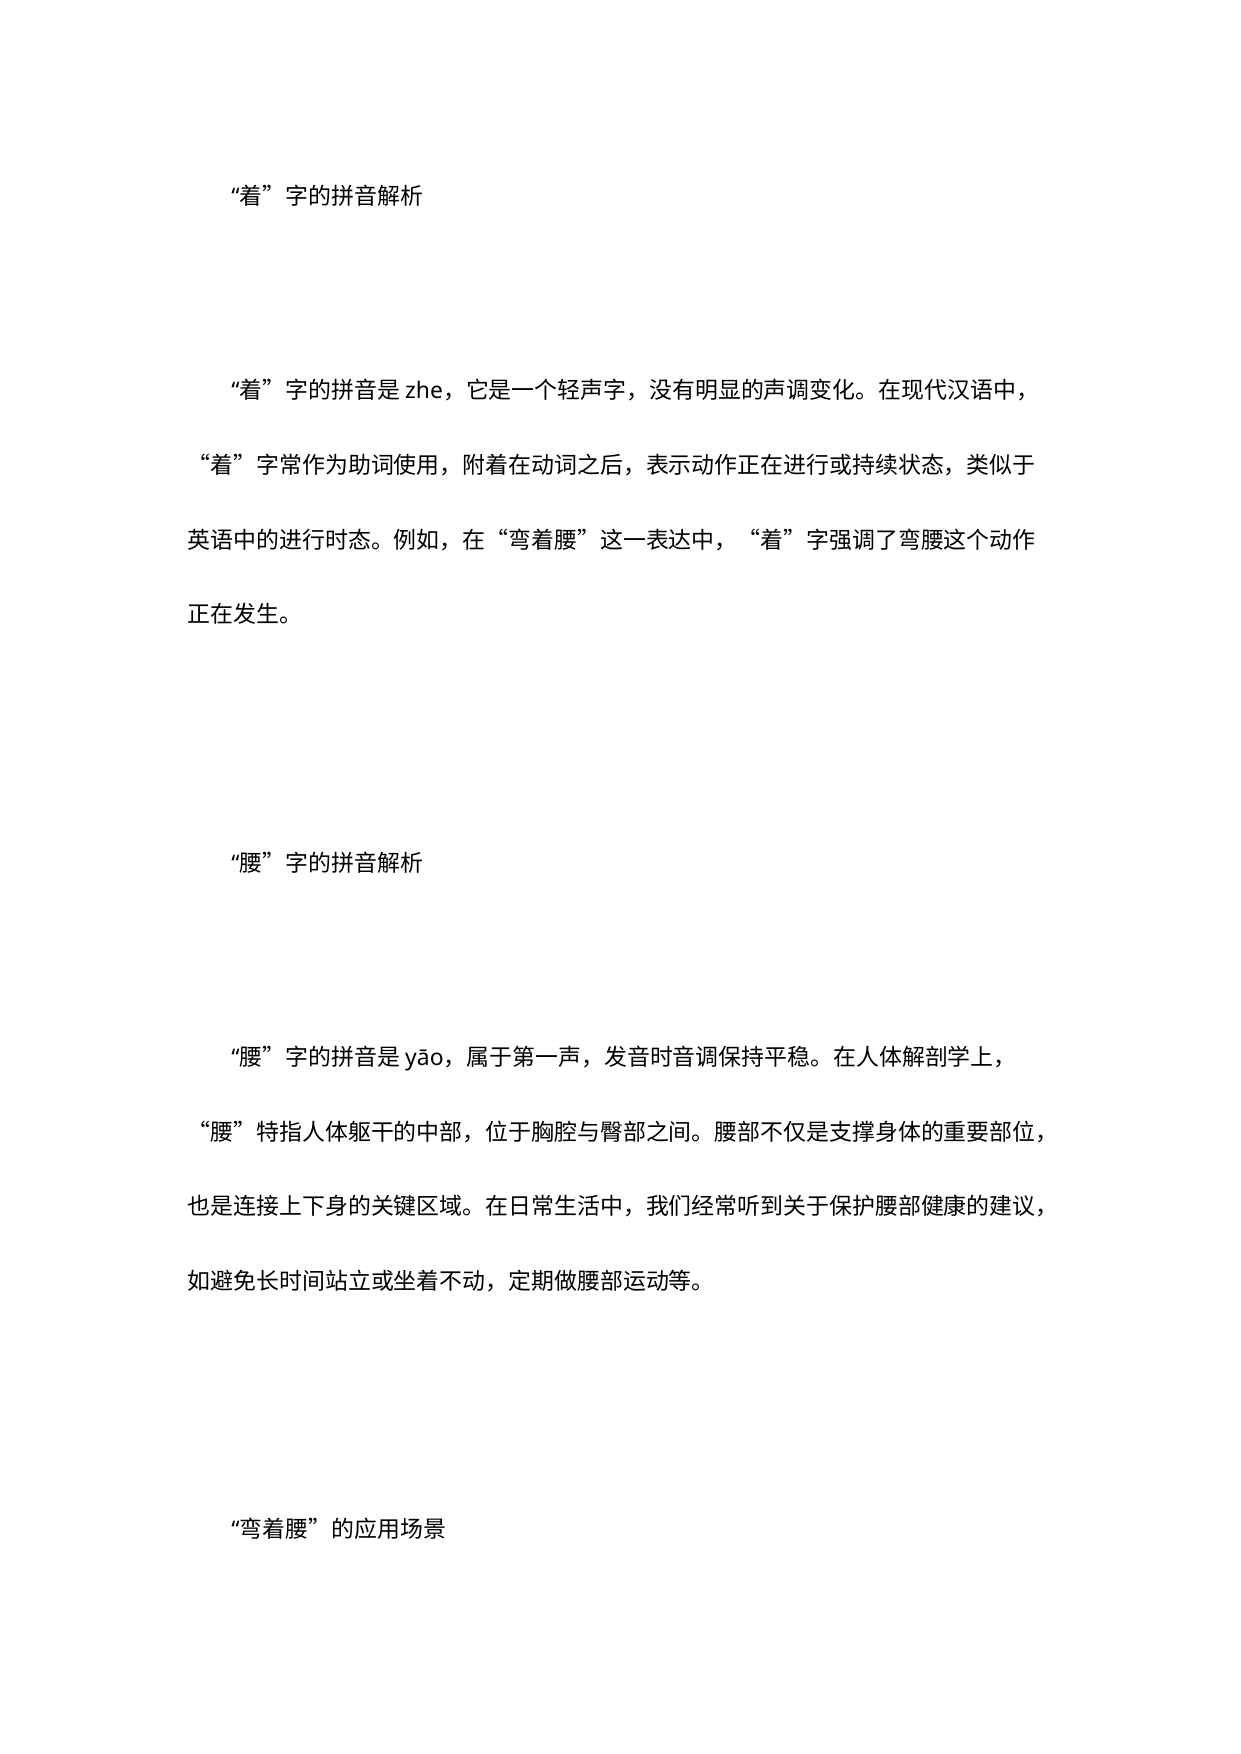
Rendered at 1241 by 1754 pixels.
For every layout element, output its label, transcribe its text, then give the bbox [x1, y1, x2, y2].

text “着”字的拼音是 zhe，它是一个轻声字，没有明显的声调变化。在现代汉语中，“着”字常作为助词使用，附着在动词之后，表示动作正在进行或持续状态，类似于英语中的进行时态。例如，在“弯着腰”这一表达中，“着”字强调了弯腰这个动作正在发生。 [187, 356, 1053, 645]
text “弯着腰”的应用场景 [187, 1495, 1053, 1560]
text “腰”字的拼音解析 [187, 828, 1053, 893]
text “着”字的拼音解析 [187, 162, 1053, 227]
text “腰”字的拼音是 yāo，属于第一声，发音时音调保持平稳。在人体解剖学上，“腰”特指人体躯干的中部，位于胸腔与臀部之间。腰部不仅是支撑身体的重要部位，也是连接上下身的关键区域。在日常生活中，我们经常听到关于保护腰部健康的建议，如避免长时间站立或坐着不动，定期做腰部运动等。 [187, 1023, 1053, 1312]
